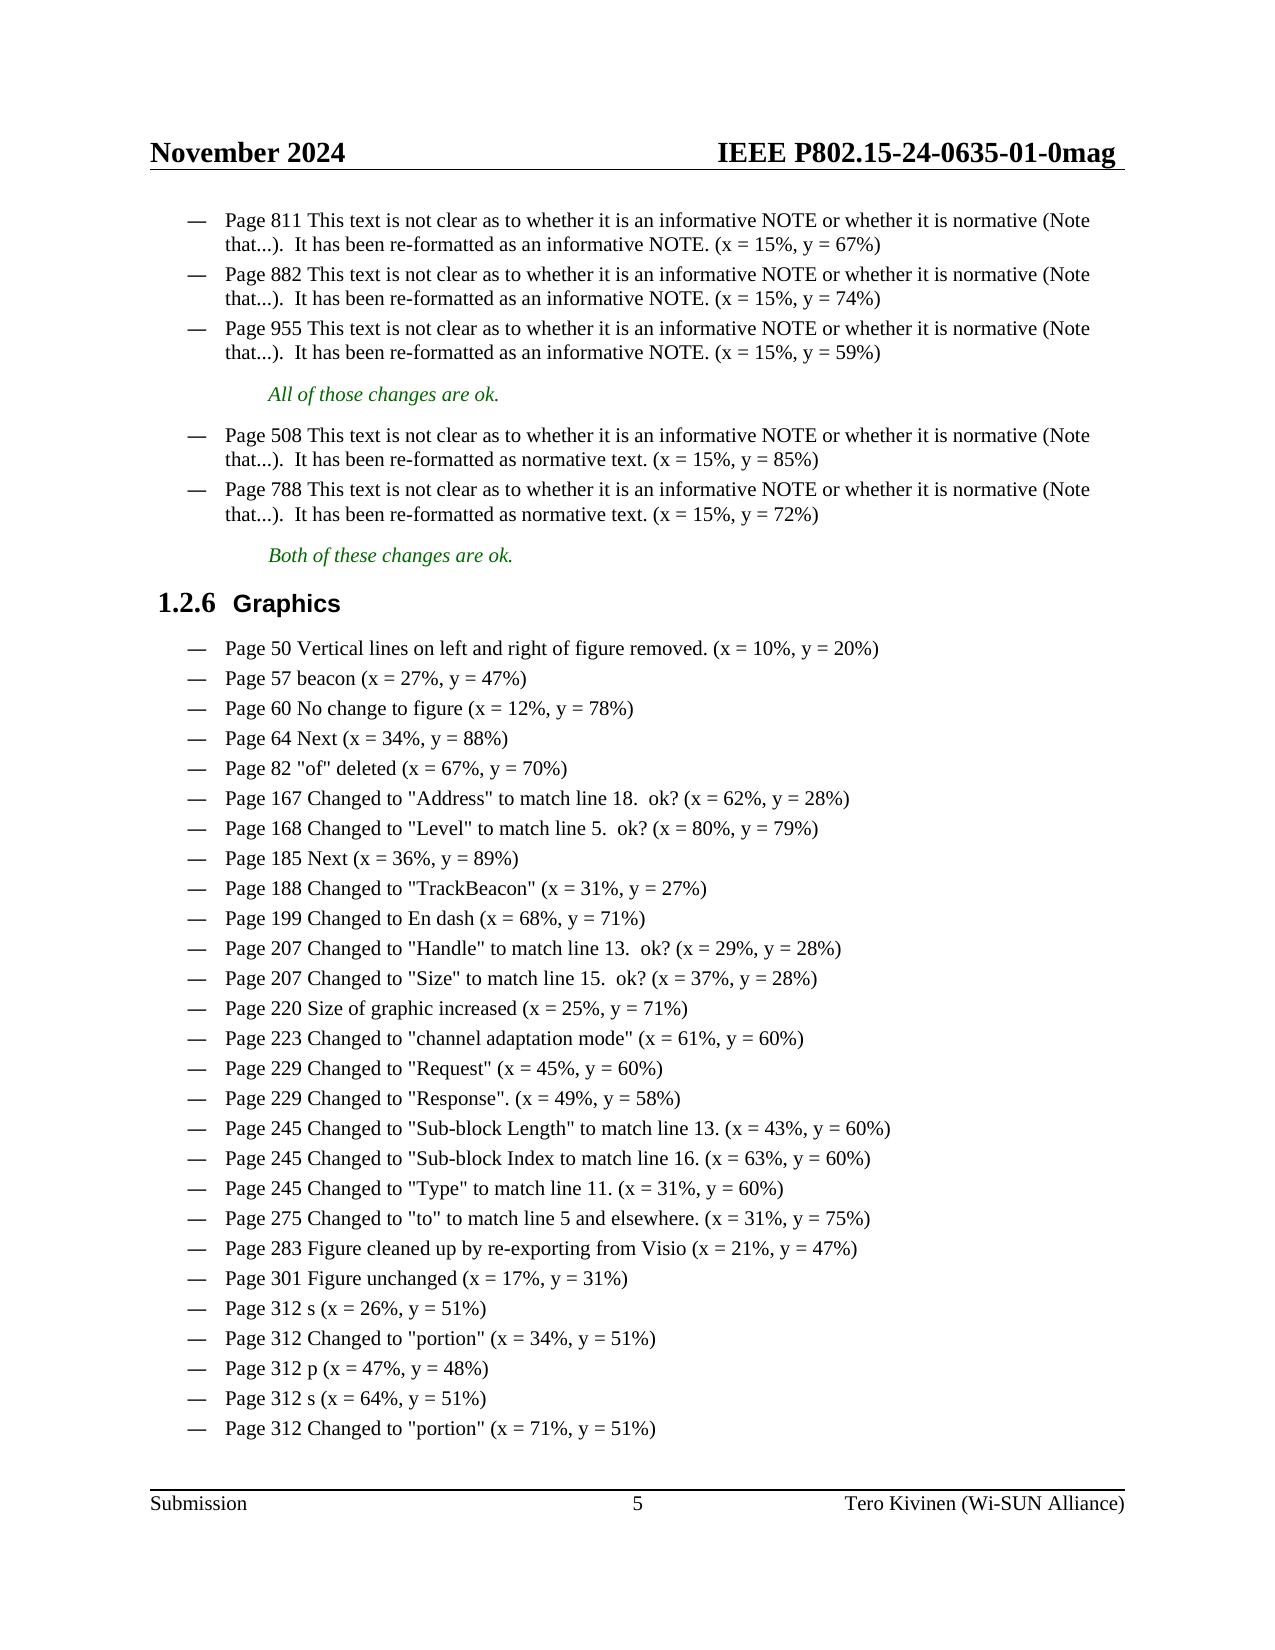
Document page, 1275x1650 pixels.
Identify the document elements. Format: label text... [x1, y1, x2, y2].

list Page 882 This text is not clear as to whether it is an informative NOTE or whether it is normative (Note that...). It has been re-formatted as an informative NOTE. (x = 15%, y = 74%) [187, 262, 1125, 310]
list Page 245 Changed to "Sub-block Index to match line 16. (x = 63%, y = 60%) [187, 1146, 1125, 1170]
list Page 301 Figure unchanged (x = 17%, y = 31%) [187, 1266, 1125, 1290]
list Page 207 Changed to "Handle" to match line 13. ok? (x = 29%, y = 28%) [187, 936, 1125, 960]
list Page 60 No change to figure (x = 12%, y = 78%) [187, 696, 1125, 720]
text Both of these changes are ok. [268, 543, 1125, 567]
list Page 57 beacon (x = 27%, y = 47%) [187, 666, 1125, 690]
list Page 275 Changed to "to" to match line 5 and elsewhere. (x = 31%, y = 75%) [187, 1206, 1125, 1230]
list Page 283 Figure cleaned up by re-exporting from Visio (x = 21%, y = 47%) [187, 1236, 1125, 1260]
list Page 207 Changed to "Size" to match line 15. ok? (x = 37%, y = 28%) [187, 966, 1125, 990]
list Page 82 "of" deleted (x = 67%, y = 70%) [187, 756, 1125, 780]
list Page 167 Changed to "Address" to match line 18. ok? (x = 62%, y = 28%) [187, 786, 1125, 810]
list Page 168 Changed to "Level" to match line 5. ok? (x = 80%, y = 79%) [187, 816, 1125, 840]
list Page 50 Vertical lines on left and right of figure removed. (x = 10%, y = 20%) [187, 636, 1125, 660]
list Page 312 Changed to "portion" (x = 34%, y = 51%) [187, 1326, 1125, 1350]
list Page 312 s (x = 26%, y = 51%) [187, 1296, 1125, 1320]
list Page 188 Changed to "TrackBeacon" (x = 31%, y = 27%) [187, 876, 1125, 900]
list Page 220 Size of graphic increased (x = 25%, y = 71%) [187, 996, 1125, 1020]
list Page 223 Changed to "channel adaptation mode" (x = 61%, y = 60%) [187, 1026, 1125, 1050]
list Page 199 Changed to En dash (x = 68%, y = 71%) [187, 906, 1125, 930]
list Page 955 This text is not clear as to whether it is an informative NOTE or whether it is normative (Note that...). It has been re-formatted as an informative NOTE. (x = 15%, y = 59%) [187, 316, 1125, 364]
list Page 64 Next (x = 34%, y = 88%) [187, 726, 1125, 750]
list Page 185 Next (x = 36%, y = 89%) [187, 846, 1125, 870]
list Page 245 Changed to "Sub-block Length" to match line 13. (x = 43%, y = 60%) [187, 1116, 1125, 1140]
list Page 312 p (x = 47%, y = 48%) [187, 1356, 1125, 1380]
list Page 811 This text is not clear as to whether it is an informative NOTE or whether it is normative (Note that...). It has been re-formatted as an informative NOTE. (x = 15%, y = 67%) [187, 208, 1125, 256]
list Page 229 Changed to "Request" (x = 45%, y = 60%) [187, 1056, 1125, 1080]
subtitle Graphics [150, 585, 1125, 618]
list Page 312 s (x = 64%, y = 51%) [187, 1386, 1125, 1410]
list Page 788 This text is not clear as to whether it is an informative NOTE or whether it is normative (Note that...). It has been re-formatted as normative text. (x = 15%, y = 72%) [187, 477, 1125, 526]
list Page 245 Changed to "Type" to match line 11. (x = 31%, y = 60%) [187, 1176, 1125, 1200]
list Page 508 This text is not clear as to whether it is an informative NOTE or whether it is normative (Note that...). It has been re-formatted as normative text. (x = 15%, y = 85%) [187, 423, 1125, 471]
text All of those changes are ok. [268, 382, 1125, 406]
list Page 312 Changed to "portion" (x = 71%, y = 51%) [187, 1416, 1125, 1440]
list Page 229 Changed to "Response". (x = 49%, y = 58%) [187, 1086, 1125, 1110]
